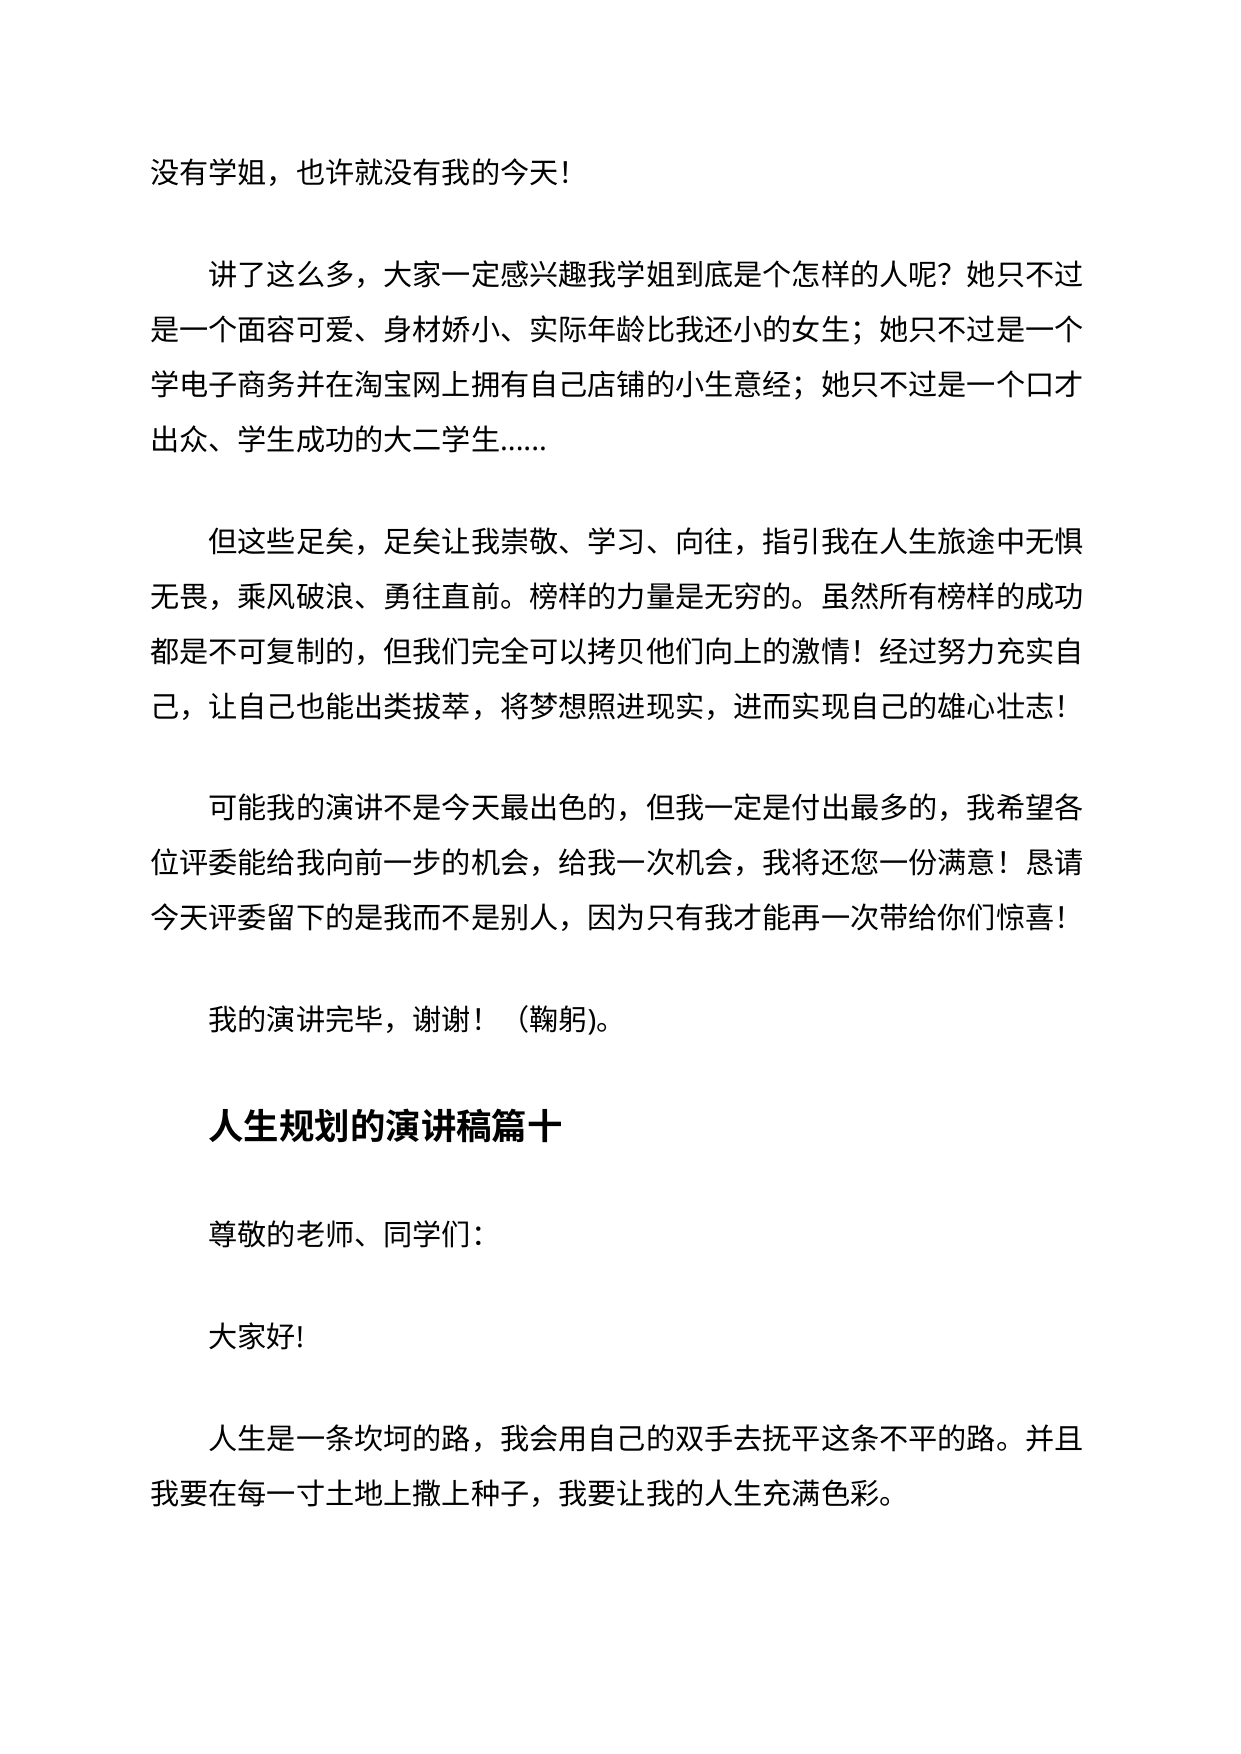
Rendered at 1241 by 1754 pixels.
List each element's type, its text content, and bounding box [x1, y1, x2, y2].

text 可能我的演讲不是今天最出色的，但我一定是付出最多的，我希望各位评委能给我向前一步的机会，给我一次机会，我将还您一份满意！恳请今天评委留下的是我而不是别人，因为只有我才能再一次带给你们惊喜！ [150, 785, 1090, 937]
text 讲了这么多，大家一定感兴趣我学姐到底是个怎样的人呢？她只不过是一个面容可爱、身材娇小、实际年龄比我还小的女生；她只不过是一个学电子商务并在淘宝网上拥有自己店铺的小生意经；她只不过是一个口才出众、学生成功的大二学生...... [150, 252, 1090, 459]
text 大家好! [150, 1314, 1090, 1356]
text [150, 150, 1090, 192]
text 人生是一条坎坷的路，我会用自己的双手去抚平这条不平的路。并且我要在每一寸土地上撒上种子，我要让我的人生充满色彩。 [150, 1416, 1090, 1513]
text 我的演讲完毕，谢谢！（鞠躬)。 [150, 996, 1090, 1039]
text 尊敬的老师、同学们： [150, 1212, 1090, 1254]
text 但这些足矣，足矣让我崇敬、学习、向往，指引我在人生旅途中无惧无畏，乘风破浪、勇往直前。榜样的力量是无穷的。虽然所有榜样的成功都是不可复制的，但我们完全可以拷贝他们向上的激情！经过努力充实自己，让自己也能出类拔萃，将梦想照进现实，进而实现自己的雄心壮志！ [150, 518, 1090, 725]
text 人生规划的演讲稿篇十 [150, 1098, 1090, 1150]
